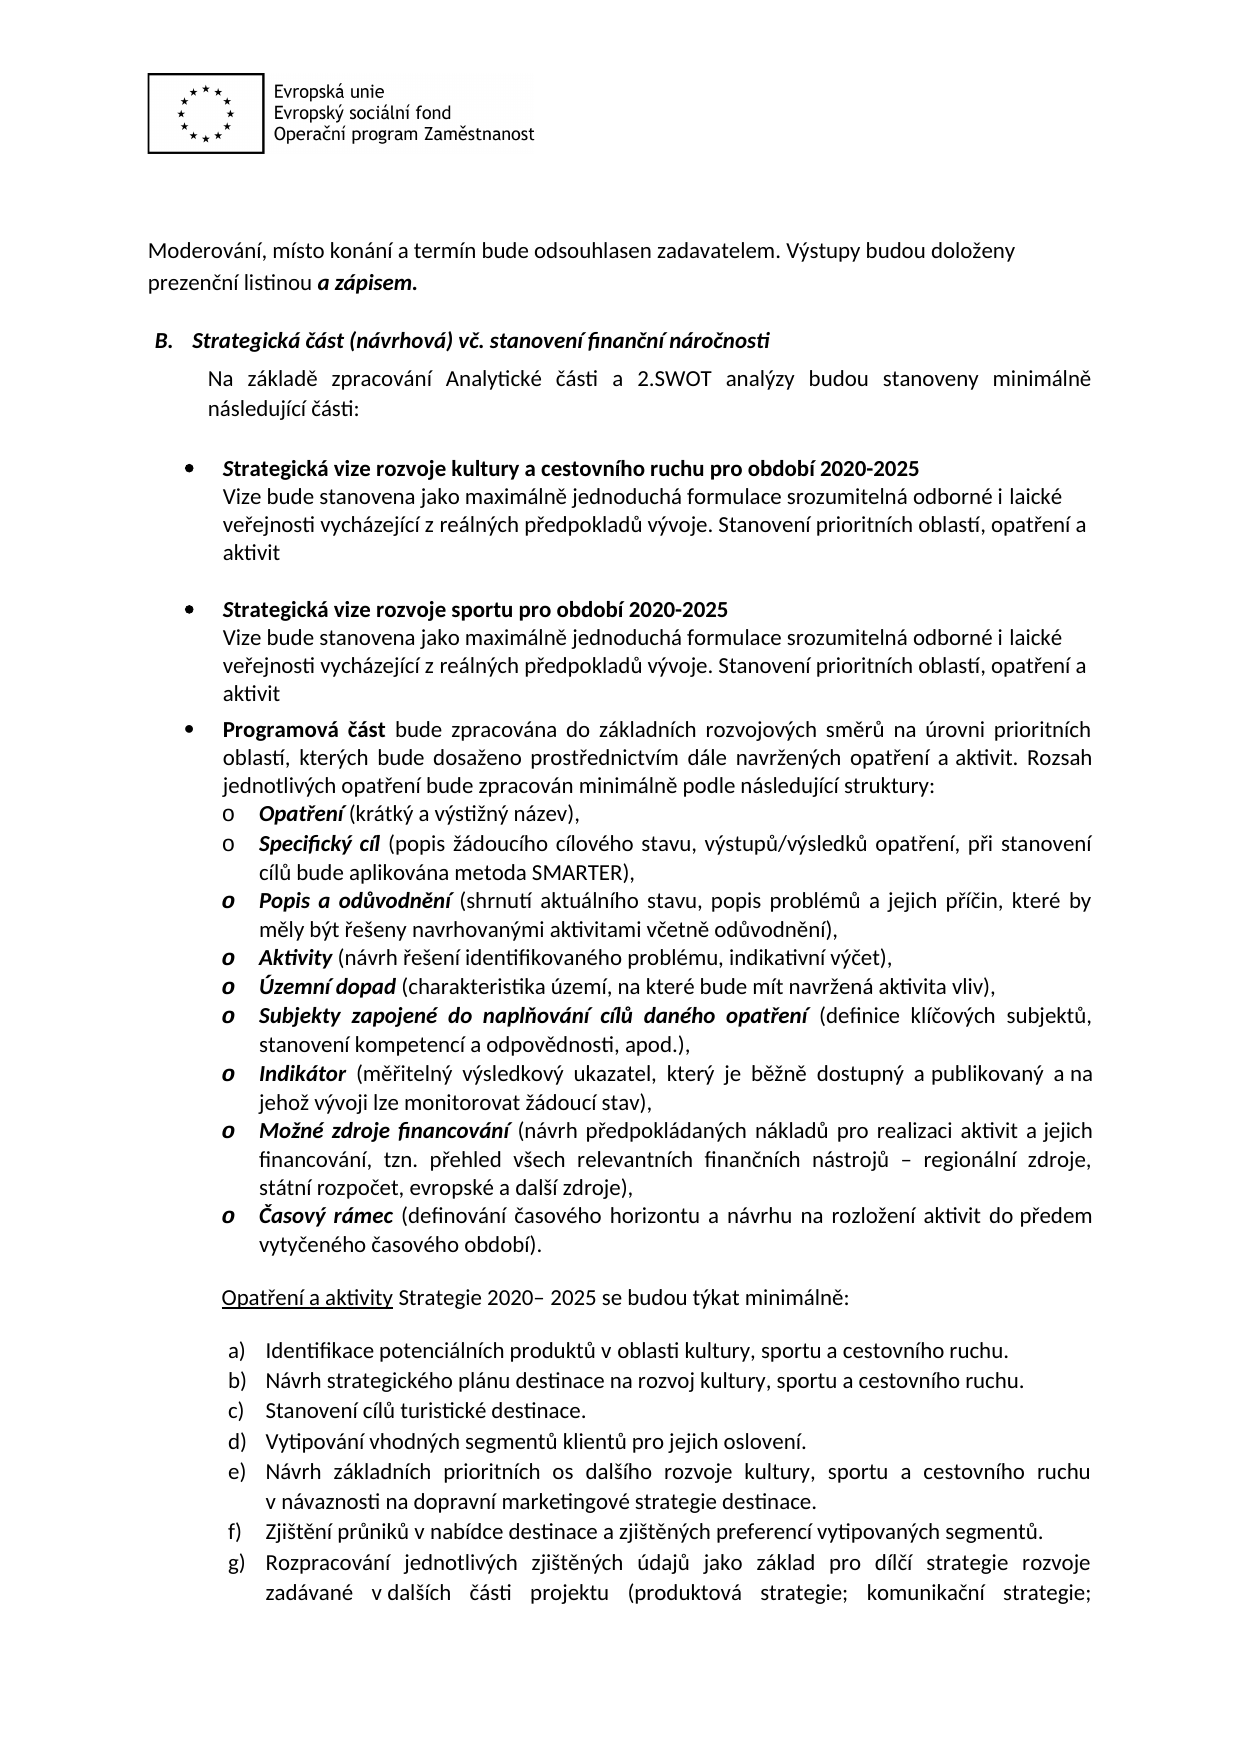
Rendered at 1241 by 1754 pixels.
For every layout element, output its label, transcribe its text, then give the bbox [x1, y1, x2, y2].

list Možné zdroje financování (návrh předpokládaných nákladů pro realizaci aktivit a jejich financování, tzn. přehled všech relevantních finančních nástrojů – regionální zdroje, státní rozpočet, evropské a další zdroje), [221, 1116, 1093, 1201]
list Vytipování vhodných segmentů klientů pro jejich oslovení. [228, 1427, 1093, 1455]
list Návrh základních prioritních os dalšího rozvoje kultury, sportu a cestovního ruchu v návaznosti na dopravní marketingové strategie destinace. [228, 1457, 1093, 1515]
subtitle Vize bude stanovena jako maximálně jednoduchá formulace srozumitelná odborné i laické veřejnosti vycházející z reálných předpokladů vývoje. Stanovení prioritních oblastí, opatření a aktivit [223, 482, 1093, 566]
list Časový rámec (definování časového horizontu a návrhu na rozložení aktivit do předem vytyčeného časového období). [221, 1201, 1093, 1258]
list Popis a odůvodnění (shrnutí aktuálního stavu, popis problémů a jejich příčin, které by měly být řešeny navrhovanými aktivitami včetně odůvodnění), [221, 886, 1093, 943]
list Identifikace potenciálních produktů v oblasti kultury, sportu a cestovního ruchu. [228, 1336, 1093, 1364]
subtitle Strategická část (návrhová) vč. stanovení finanční náročnosti [154, 326, 1093, 354]
subtitle Strategická vize rozvoje kultury a cestovního ruchu pro období 2020-2025 [185, 454, 1093, 482]
list Návrh strategického plánu destinace na rozvoj kultury, sportu a cestovního ruchu. [228, 1366, 1093, 1394]
list Opatření (krátký a výstižný název), [221, 799, 1093, 829]
list Indikátor (měřitelný výsledkový ukazatel, který je běžně dostupný a publikovaný a na jehož vývoji lze monitorovat žádoucí stav), [221, 1059, 1093, 1116]
list Specifický cíl (popis žádoucího cílového stavu, výstupů/výsledků opatření, při stanovení cílů bude aplikována metoda SMARTER), [221, 829, 1093, 886]
list Subjekty zapojené do naplňování cílů daného opatření (definice klíčových subjektů, stanovení kompetencí a odpovědnosti, apod.), [221, 1001, 1093, 1059]
text Moderování, místo konání a termín bude odsouhlasen zadavatelem. Výstupy budou doloženy prezenční listinou a zápisem. [148, 236, 1093, 297]
subtitle Vize bude stanovena jako maximálně jednoduchá formulace srozumitelná odborné i laické veřejnosti vycházející z reálných předpokladů vývoje. Stanovení prioritních oblastí, opatření a aktivit [223, 623, 1093, 707]
picture [147, 73, 535, 154]
list Územní dopad (charakteristika území, na které bude mít navržená aktivita vliv), [221, 972, 1093, 1001]
list Zjištění průniků v nabídce destinace a zjištěných preferencí vytipovaných segmentů. [228, 1517, 1093, 1546]
subtitle Strategická vize rozvoje sportu pro období 2020-2025 [185, 595, 1093, 623]
subtitle Programová část bude zpracována do základních rozvojových směrů na úrovni prioritních oblastí, kterých bude dosaženo prostřednictvím dále navržených opatření a aktivit. Rozsah jednotlivých opatření bude zpracován minimálně podle následující struktury: [185, 716, 1093, 799]
list Aktivity (návrh řešení identifikovaného problému, indikativní výčet), [221, 943, 1093, 972]
list Stanovení cílů turistické destinace. [228, 1397, 1093, 1425]
text Opatření a aktivity Strategie 2020– 2025 se budou týkat minimálně: [221, 1283, 1093, 1311]
subtitle Na základě zpracování Analytické části a 2.SWOT analýzy budou stanoveny minimálně následující části: [208, 364, 1093, 422]
